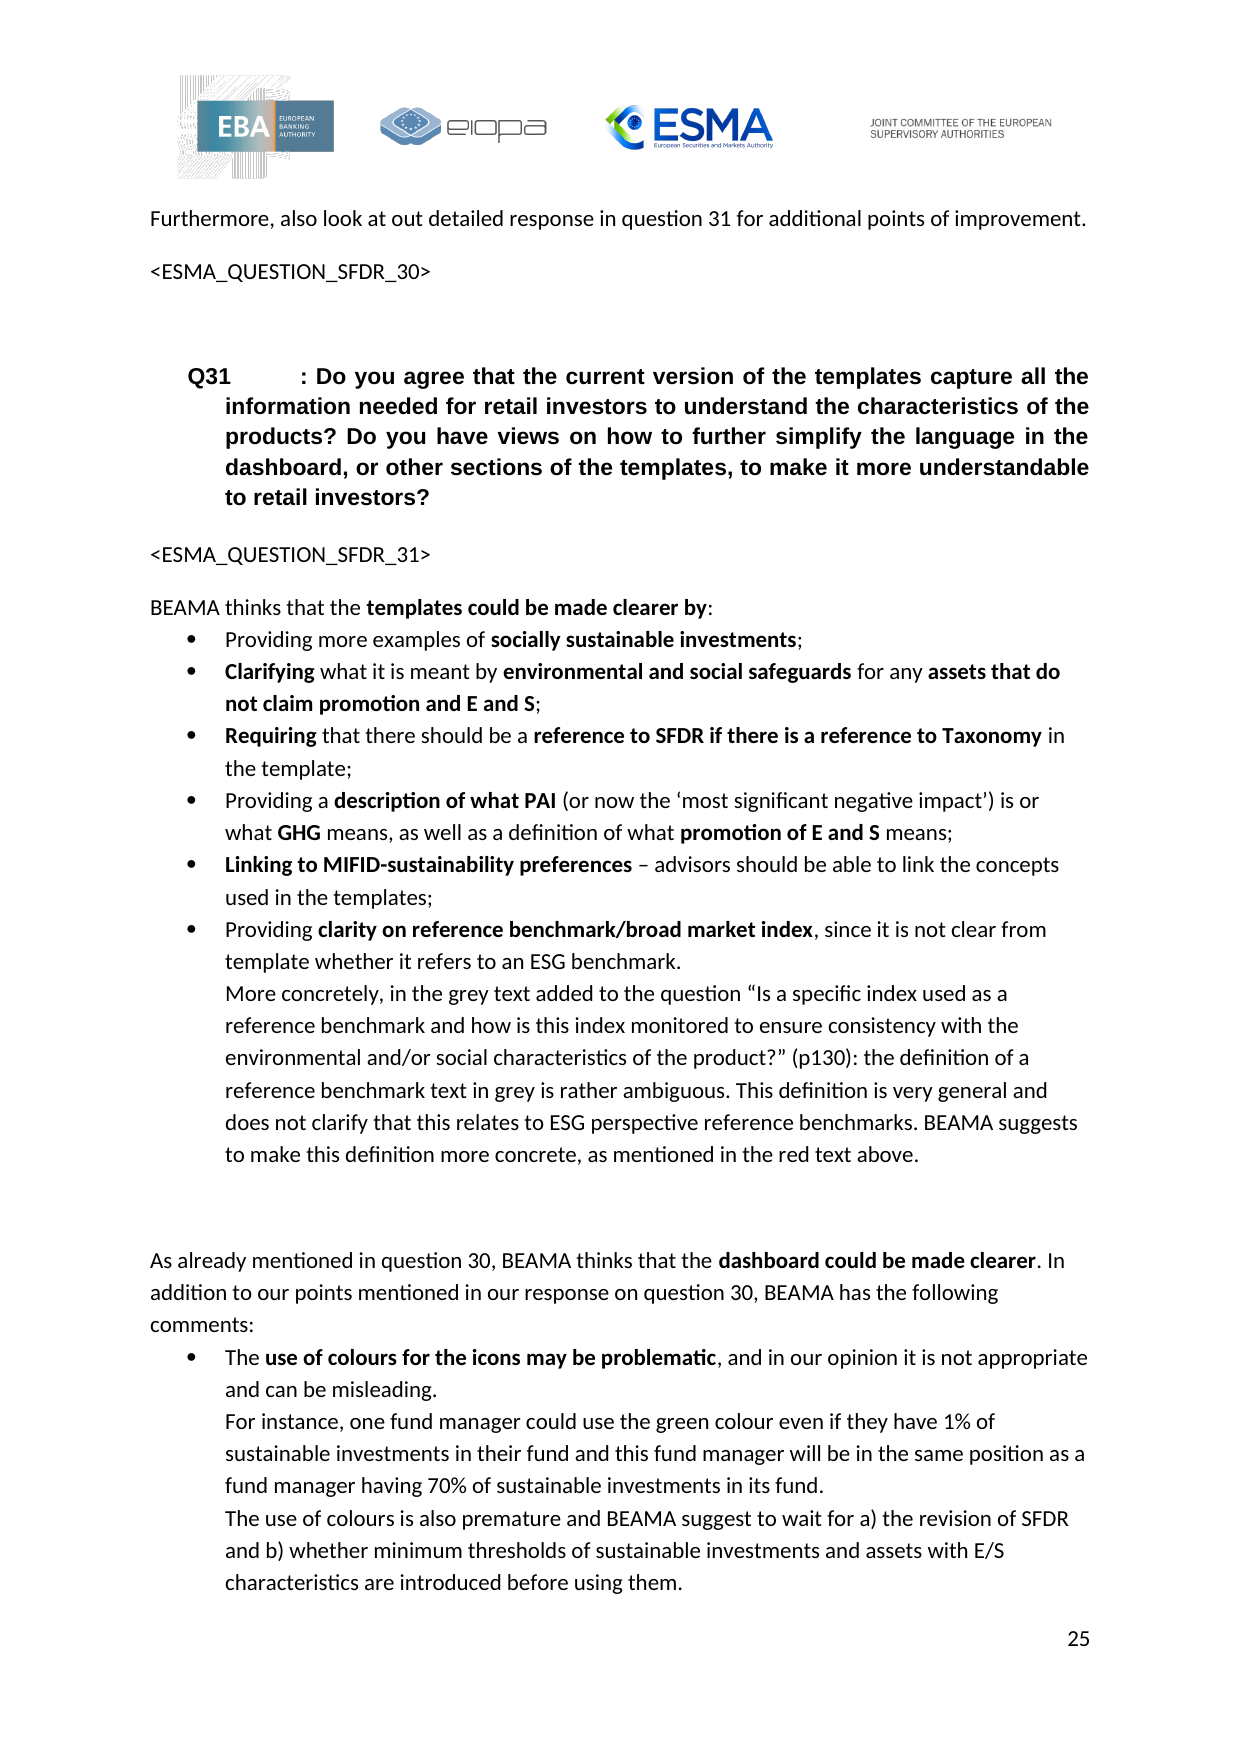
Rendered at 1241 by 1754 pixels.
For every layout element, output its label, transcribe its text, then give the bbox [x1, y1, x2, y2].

text As already mentioned in question 30, BEAMA thinks that the dashboard could be made clearer. In addition to our points mentioned in our response on question 30, BEAMA has the following comments: [150, 1246, 1090, 1338]
list Providing clarity on reference benchmark/broad market index, since it is not clear from template whether it refers to an ESG benchmark. More concretely, in the grey text added to the question “Is a specific index used as a reference benchmark and how is this index monitored to ensure consistency with the environmental and/or social characteristics of the product?” (p130): the definition of a reference benchmark text in grey is rather ambiguous. This definition is very general and does not clarify that this relates to ESG perspective reference benchmarks. BEAMA suggests to make this definition more concrete, as mentioned in the red text above. [187, 915, 1090, 1168]
list Clarifying what it is meant by environmental and social safeguards for any assets that do not claim promotion and E and S; [187, 657, 1090, 717]
picture [851, 77, 1063, 168]
list Providing more examples of socially sustainable investments; [187, 625, 1090, 653]
list Requiring that there should be a reference to SFDR if there is a reference to Taxonomy in the template; [187, 722, 1090, 782]
text BEAMA thinks that the templates could be made clearer by: [150, 593, 1090, 621]
text Furthermore, also look at out detailed response in question 31 for additional points of improvement. [150, 204, 1090, 232]
list : Do you agree that the current version of the templates capture all the information needed for retail investors to understand the characteristics of the products? Do you have views on how to further simplify the language in the dashboard, or other sections of the templates, to make it more understandable to retail investors? [187, 363, 1090, 510]
text <ESMA_QUESTION_SFDR_31> [150, 540, 1090, 568]
list Providing a description of what PAI (or now the ‘most significant negative impact’) is or what GHG means, as well as a definition of what promotion of E and S means; [187, 786, 1090, 846]
text <ESMA_QUESTION_SFDR_30> [150, 257, 1090, 285]
picture [177, 73, 806, 182]
list Linking to MIFID-sustainability preferences – advisors should be able to link the concepts used in the templates; [187, 850, 1090, 911]
